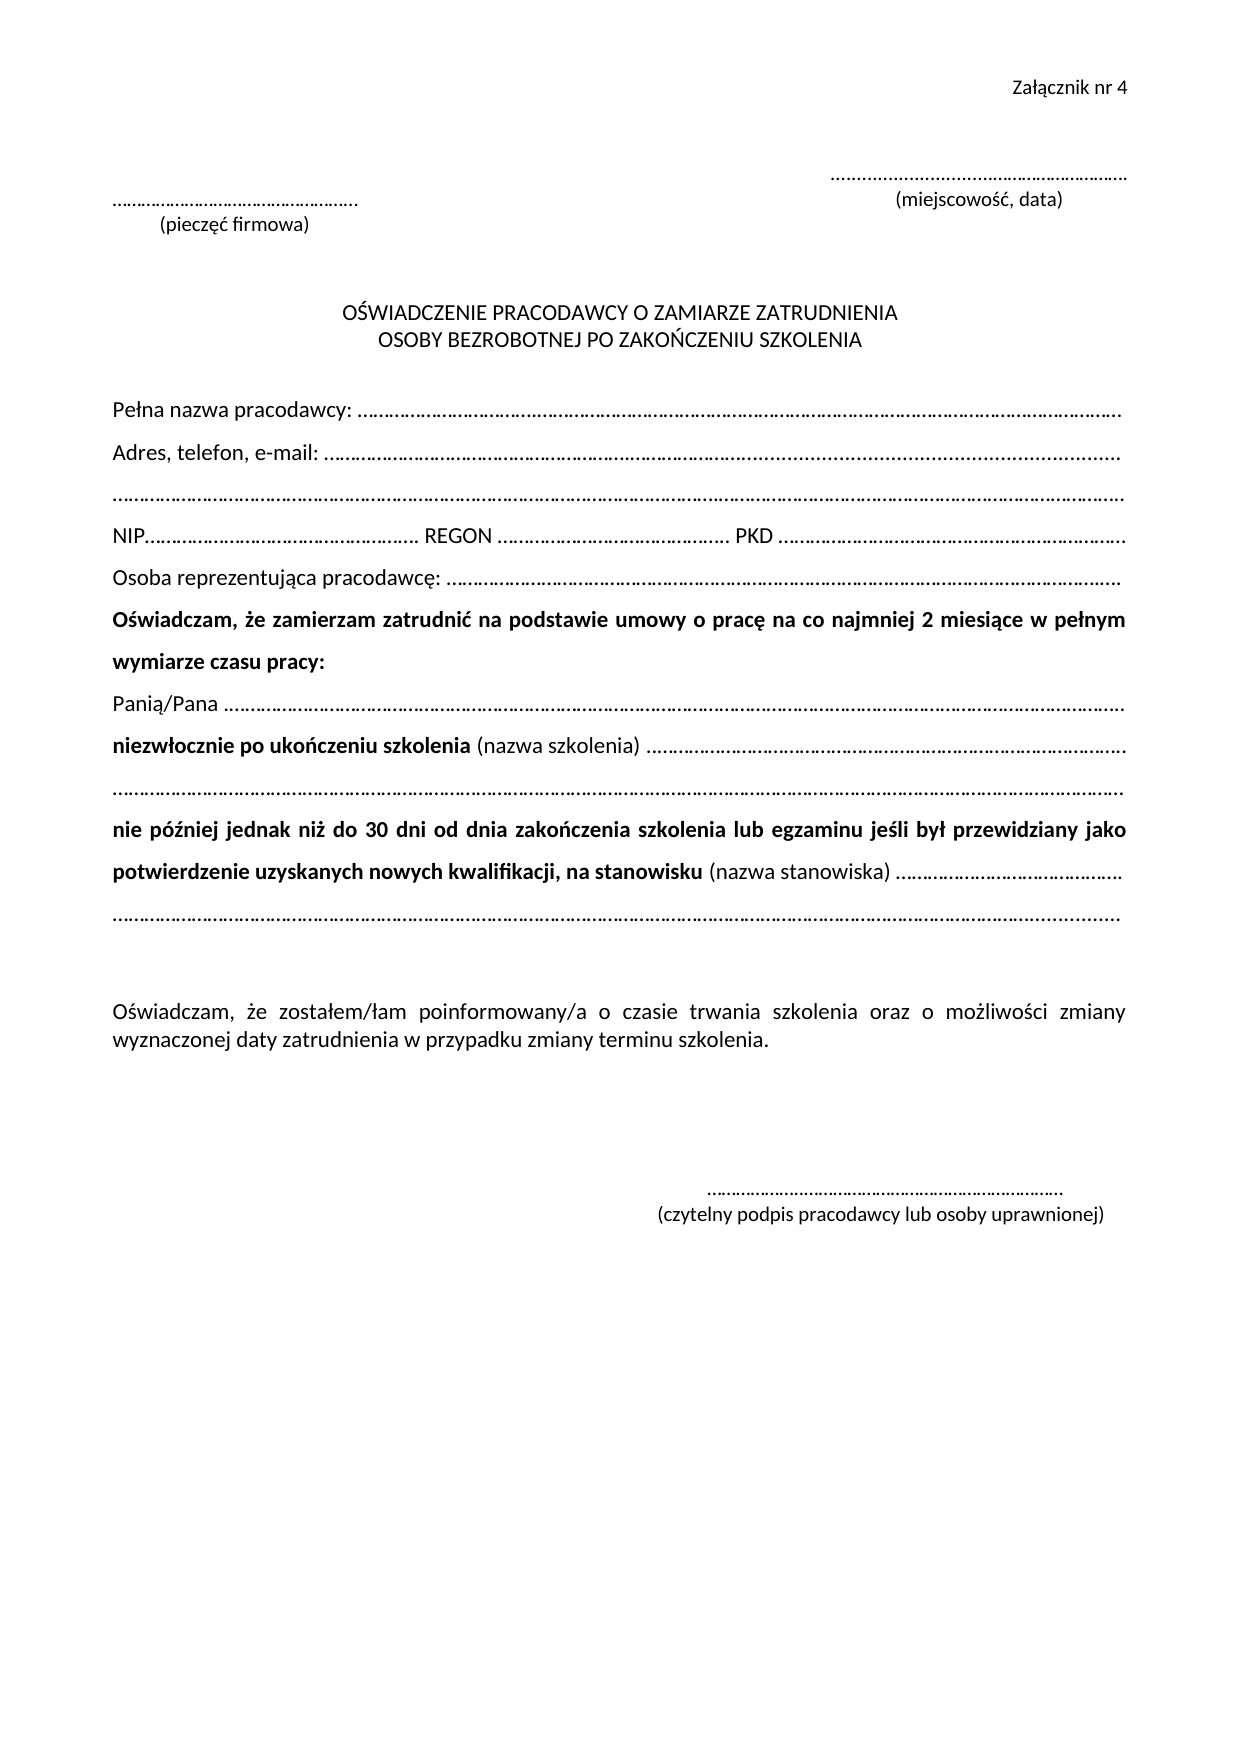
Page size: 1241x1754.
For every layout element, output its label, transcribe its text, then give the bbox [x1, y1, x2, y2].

text …………………………………………... (miejscowość, data) [112, 186, 1128, 211]
text niezwłocznie po ukończeniu szkolenia (nazwa szkolenia) ..…………………………………………………………………………….. [112, 731, 1128, 759]
text …………………………………………………………………………………………………….………………………………………………………………….. [112, 479, 1128, 508]
text Oświadczenie pracodawcy o zamiarze zatrudnienia [112, 298, 1128, 326]
text (czytelny podpis pracodawcy lub osoby uprawnionej) [629, 1201, 1128, 1226]
text Panią/Pana .…………………………………………………………………………………………………………………………………………………….. [112, 689, 1128, 717]
text Pełna nazwa pracodawcy: …………………………….………………………………………………………………………………………………… [112, 396, 1128, 424]
text nie później jednak niż do 30 dni od dnia zakończenia szkolenia lub egzaminu jeśli był przewidziany jako potwierdzenie uzyskanych nowych kwalifikacji, na stanowisku (nazwa stanowiska) ……………………………………. [112, 815, 1128, 885]
text ...............................………………………. [112, 160, 1128, 186]
text ………………………………………………………………………………………………………………………………………………………………………… [112, 773, 1128, 801]
text ………………..……………………………………………… [629, 1176, 1128, 1201]
text Adres, telefon, e-mail: ………………………………………………….………………….................................................................. [112, 438, 1128, 466]
text (pieczęć firmowa) [112, 211, 1128, 237]
text osoby bezrobotnej po zakończeniu szkolenia [112, 326, 1128, 354]
text …………………………………………………………………………………………………………………………………………………………................ [112, 899, 1128, 927]
text NIP……………………………………………. REGON …………………………………….. PKD ………………………………………………………… [112, 522, 1128, 549]
text Oświadczam, że zostałem/łam poinformowany/a o czasie trwania szkolenia oraz o możliwości zmiany wyznaczonej daty zatrudnienia w przypadku zmiany terminu szkolenia. [112, 997, 1128, 1053]
text Załącznik nr 4 [112, 74, 1128, 99]
text Osoba reprezentująca pracodawcę: …………………………………………………………………………………………………………….…. [112, 563, 1128, 592]
text Oświadczam, że zamierzam zatrudnić na podstawie umowy o pracę na co najmniej 2 miesiące w pełnym wymiarze czasu pracy: [112, 606, 1128, 676]
